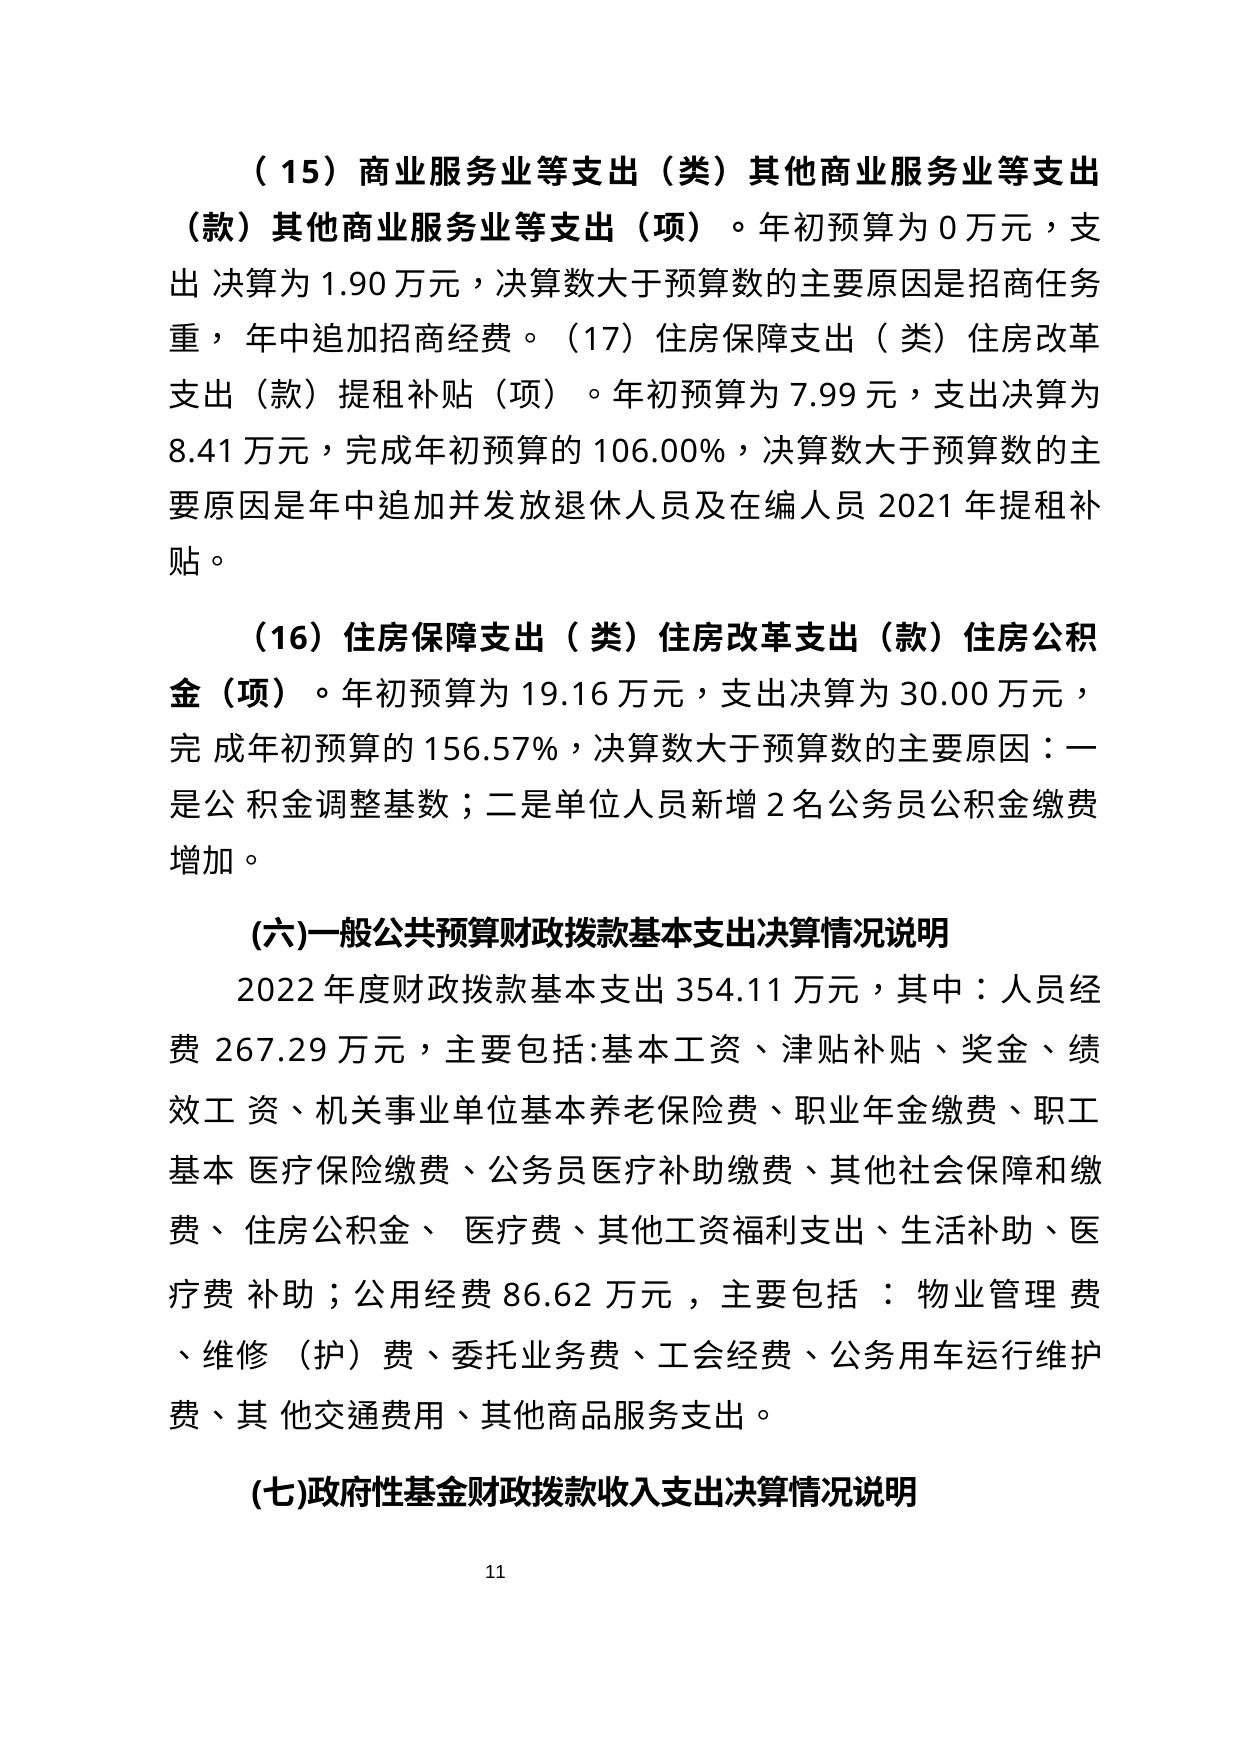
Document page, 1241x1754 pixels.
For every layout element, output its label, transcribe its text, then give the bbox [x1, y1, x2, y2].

text (六)一般公共预算财政拨款基本支出决算情况说明 [251, 898, 1102, 957]
text （ 15）商业服务业等支出（类）其他商业服务业等支出 （款）其他商业服务业等支出（项）。年初预算为0万元，支出 决算为1.90万元，决算数大于预算数的主要原因是招商任务重， 年中追加招商经费。（17）住房保障支出（ 类）住房改革支出（款）提租补贴（项）。年初预算为7.99元，支出决算为8.41万元，完成年初预算的106.00%，决算数大于预算数的主要原因是年中追加并发放退休人员及在编人员2021年提租补贴。 [168, 149, 1102, 583]
text 2022年度财政拨款基本支出354.11万元，其中：人员经费 267.29万元，主要包括:基本工资、津贴补贴、奖金、绩效工 资、机关事业单位基本养老保险费、职业年金缴费、职工基本 医疗保险缴费、公务员医疗补助缴费、其他社会保障和缴费、 住房公积金、 医疗费、其他工资福利支出、生活补助、医疗费 补助；公用经费86.62 万元 ，主要包括 ： 物业管理 费 、维修 （护）费、委托业务费、工会经费、公务用车运行维护费、其 他交通费用、其他商品服务支出。 [168, 967, 1102, 1437]
text （16）住房保障支出（ 类）住房改革支出（款）住房公积 金（项）。年初预算为19.16万元，支出决算为30.00万元，完 成年初预算的156.57%，决算数大于预算数的主要原因：一是公 积金调整基数；二是单位人员新增2名公务员公积金缴费增加。 [169, 615, 1099, 882]
text (七)政府性基金财政拨款收入支出决算情况说明 [251, 1458, 1102, 1516]
